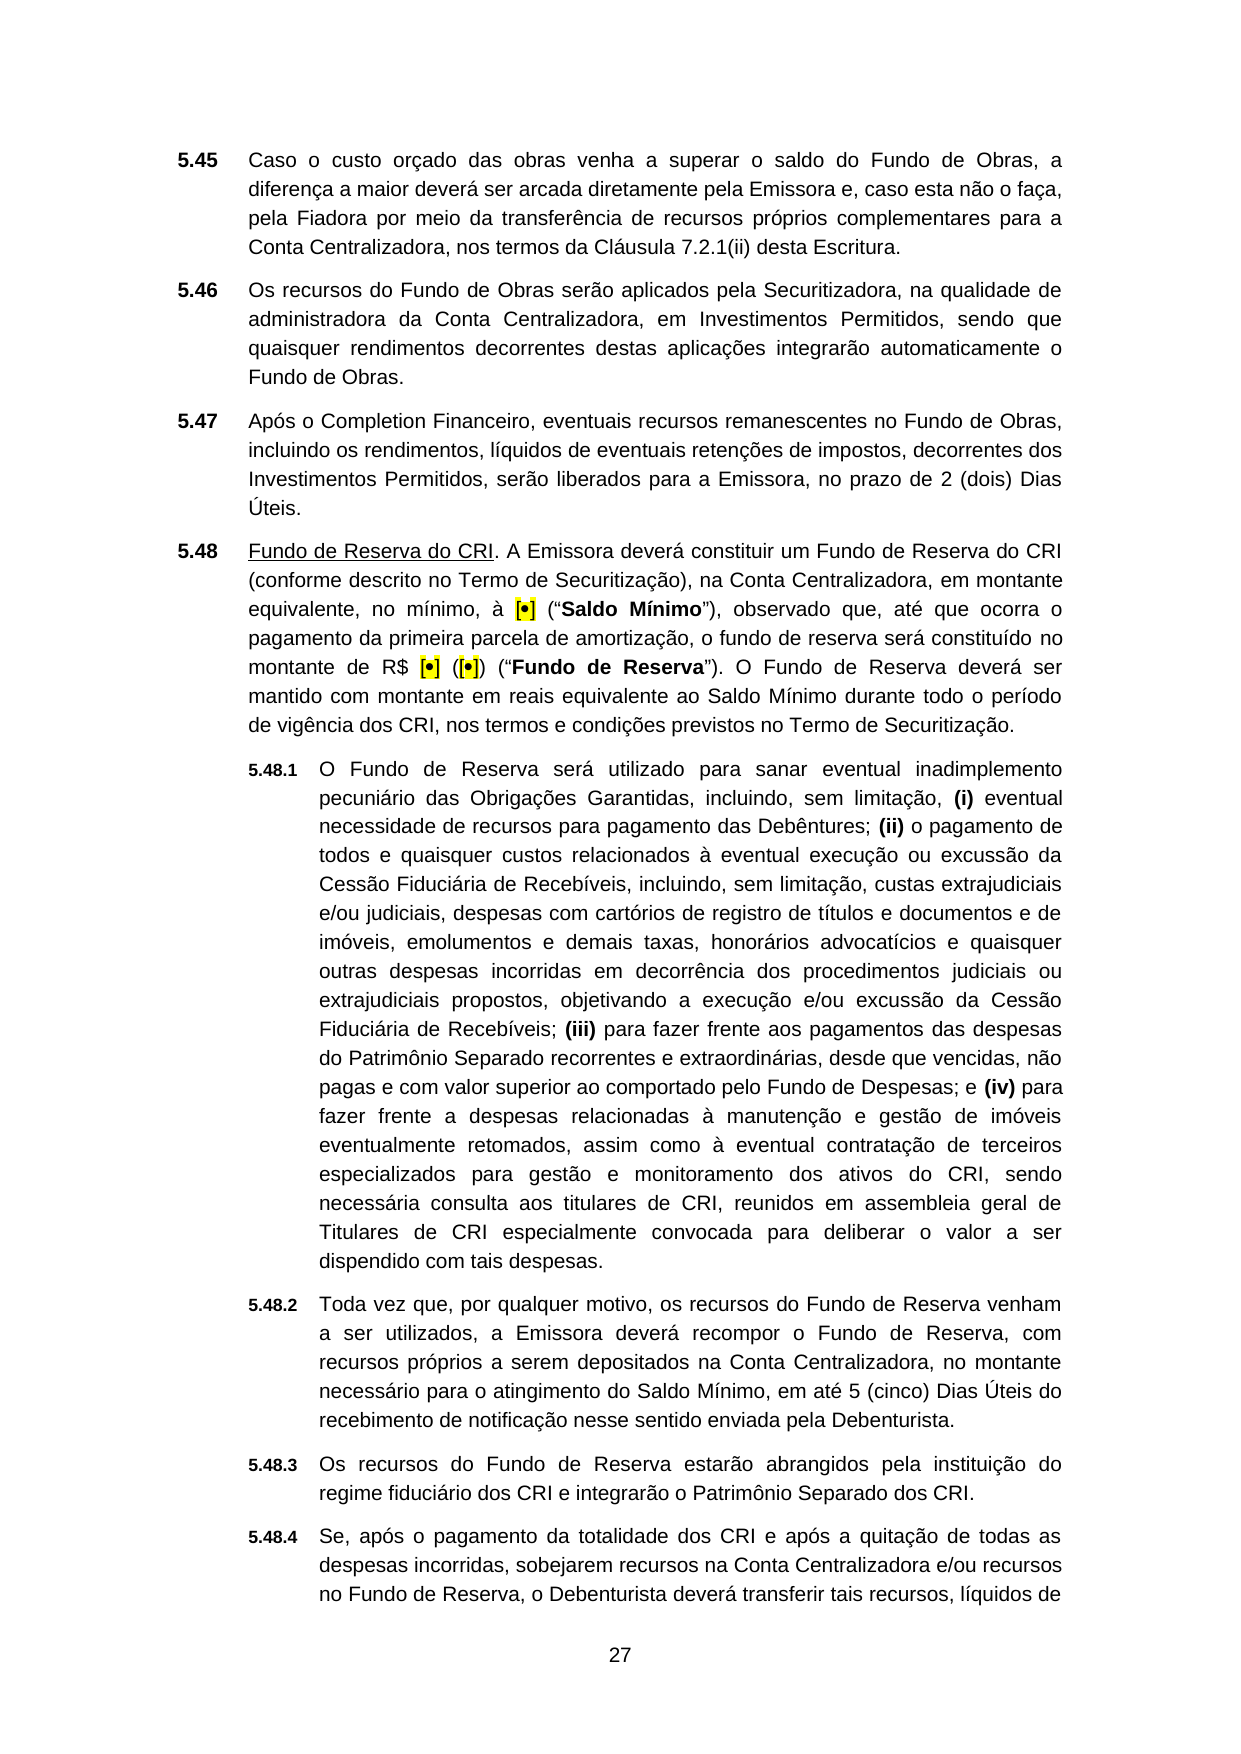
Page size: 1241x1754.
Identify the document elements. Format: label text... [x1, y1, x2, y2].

text Os recursos do Fundo de Obras serão aplicados pela Securitizadora, na qualidade de administradora da Conta Centralizadora, em Investimentos Permitidos, sendo que quaisquer rendimentos decorrentes destas aplicações integrarão automaticamente o Fundo de Obras. [177, 278, 1063, 389]
text Toda vez que, por qualquer motivo, os recursos do Fundo de Reserva venham a ser utilizados, a Emissora deverá recompor o Fundo de Reserva, com recursos próprios a serem depositados na Conta Centralizadora, no montante necessário para o atingimento do Saldo Mínimo, em até 5 (cinco) Dias Úteis do recebimento de notificação nesse sentido enviada pela Debenturista. [248, 1292, 1063, 1432]
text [248, 1524, 1063, 1606]
text Caso o custo orçado das obras venha a superar o saldo do Fundo de Obras, a diferença a maior deverá ser arcada diretamente pela Emissora e, caso esta não o faça, pela Fiadora por meio da transferência de recursos próprios complementares para a Conta Centralizadora, nos termos da Cláusula 7.2(ii) desta Escritura. [177, 148, 1063, 258]
text Fundo de Reserva do CRI. A Emissora deverá constituir um Fundo de Reserva do CRI (conforme descrito no Termo de Securitização), na Conta Centralizadora, em montante equivalente, no mínimo, à [] (“Saldo Mínimo”), observado que, até que ocorra o pagamento da primeira parcela de amortização, o fundo de reserva será constituído no montante de R$ [] ([]) (“Fundo de Reserva”). O Fundo de Reserva deverá ser mantido com montante em reais equivalente ao Saldo Mínimo durante todo o período de vigência dos CRI, nos termos e condições previstos no Termo de Securitização. [177, 539, 1063, 737]
text Os recursos do Fundo de Reserva estarão abrangidos pela instituição do regime fiduciário dos CRI e integrarão o Patrimônio Separado dos CRI. [248, 1452, 1063, 1504]
text O Fundo de Reserva será utilizado para sanar eventual inadimplemento pecuniário das Obrigações Garantidas, incluindo, sem limitação, (i) eventual necessidade de recursos para pagamento das Debêntures; (ii) o pagamento de todos e quaisquer custos relacionados à eventual execução ou excussão da Cessão Fiduciária de Recebíveis, incluindo, sem limitação, custas extrajudiciais e/ou judiciais, despesas com cartórios de registro de títulos e documentos e de imóveis, emolumentos e demais taxas, honorários advocatícios e quaisquer outras despesas incorridas em decorrência dos procedimentos judiciais ou extrajudiciais propostos, objetivando a execução e/ou excussão da Cessão Fiduciária de Recebíveis; (iii) para fazer frente aos pagamentos das despesas do Patrimônio Separado recorrentes e extraordinárias, desde que vencidas, não pagas e com valor superior ao comportado pelo Fundo de Despesas; e (iv) para fazer frente a despesas relacionadas à manutenção e gestão de imóveis eventualmente retomados, assim como à eventual contratação de terceiros especializados para gestão e monitoramento dos ativos do CRI, sendo necessária consulta aos titulares de CRI, reunidos em assembleia geral de Titulares de CRI especialmente convocada para deliberar o valor a ser dispendido com tais despesas. [248, 756, 1063, 1273]
text Após o Completion Financeiro, eventuais recursos remanescentes no Fundo de Obras, incluindo os rendimentos, líquidos de eventuais retenções de impostos, decorrentes dos Investimentos Permitidos, serão liberados para a Emissora, no prazo de 2 (dois) Dias Úteis. [177, 408, 1063, 519]
